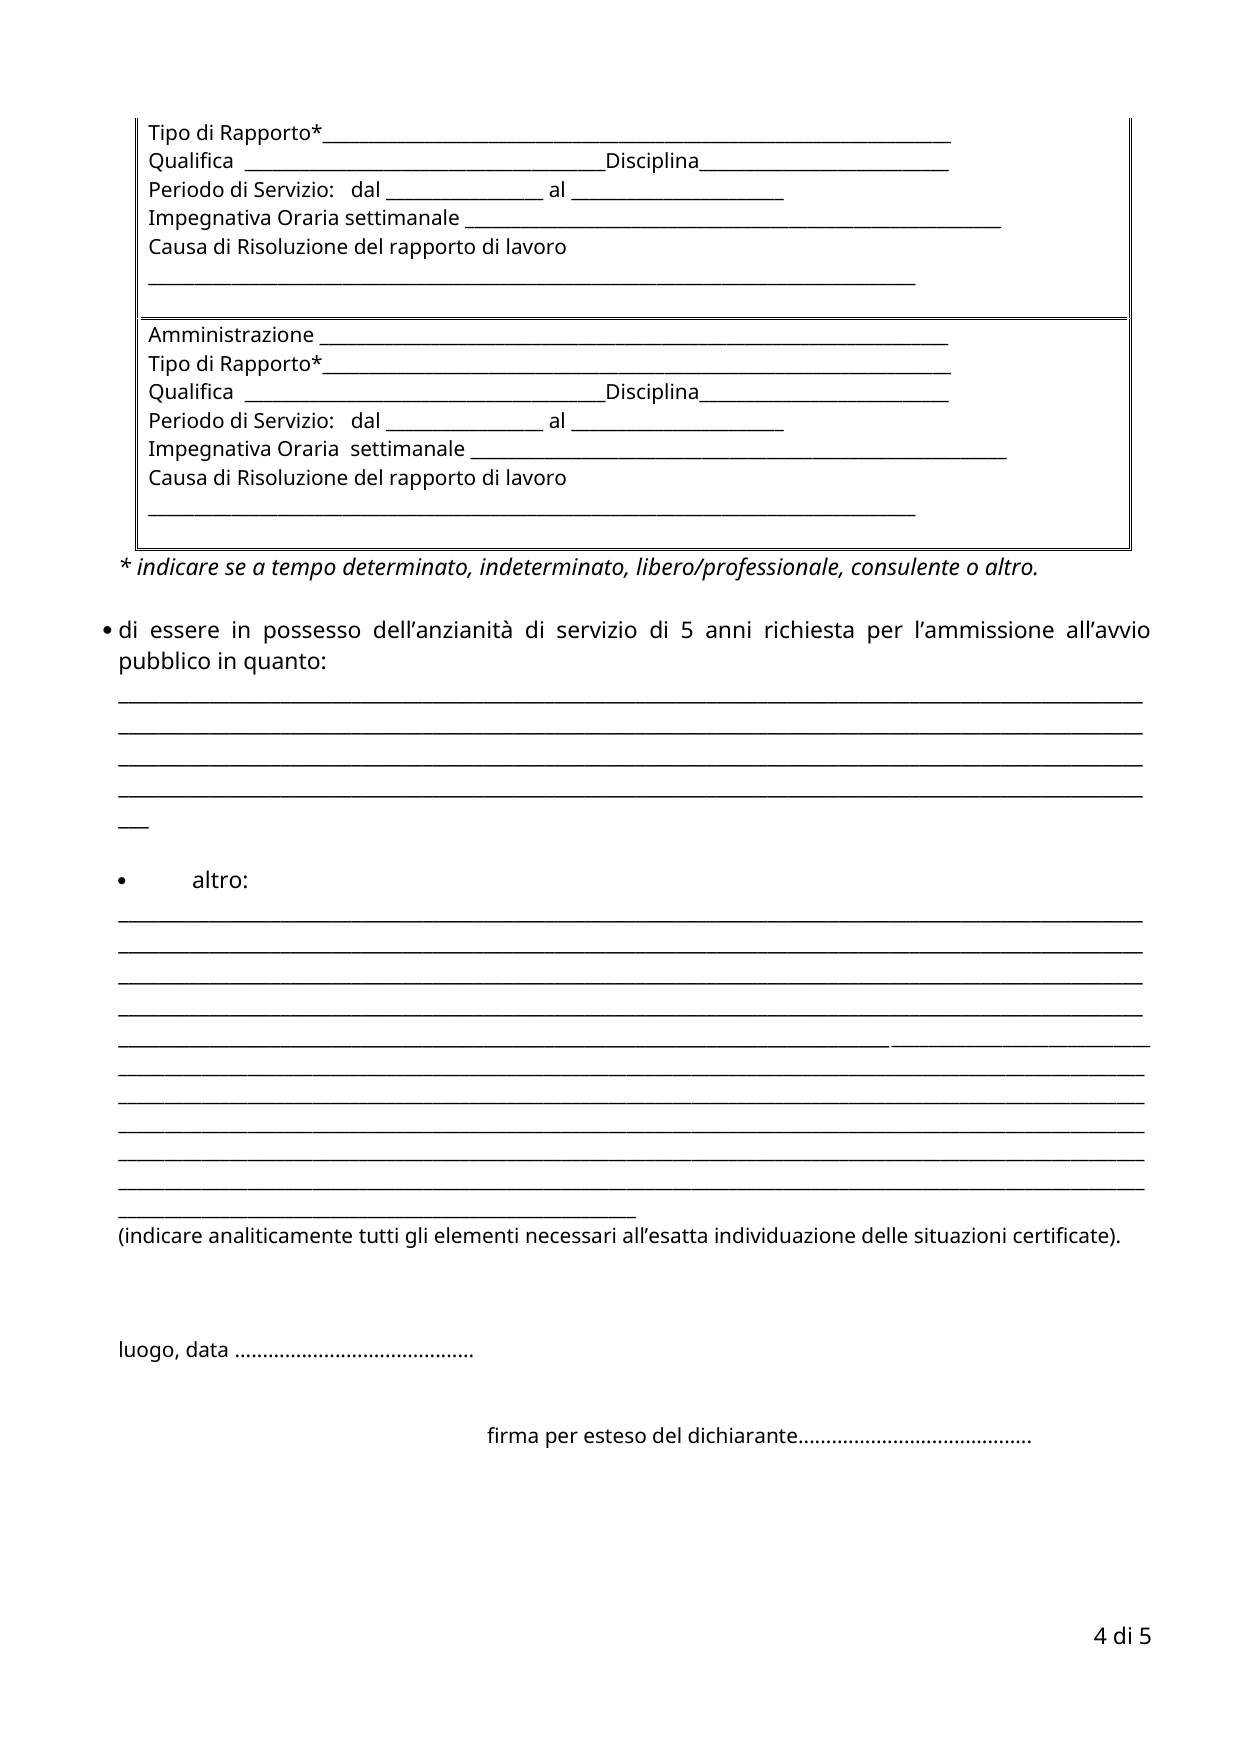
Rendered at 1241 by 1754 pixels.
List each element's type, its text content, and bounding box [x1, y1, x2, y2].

table_cell Amministrazione ____________________________________________________________________ [137, 317, 1131, 349]
table_cell Periodo di Servizio: dal _________________ al _______________________ [138, 406, 1129, 434]
table_cell Impegnativa Oraria settimanale __________________________________________________________ [138, 204, 1129, 232]
table_cell Causa di Risoluzione del rapporto di lavoro ___________________________________________________________________________________ [138, 463, 1129, 548]
text luogo, data ........................................... [118, 1335, 1152, 1364]
list di essere in possesso dell’anzianità di servizio di 5 anni richiesta per l’ammissione all’avvio pubblico in quanto: [103, 613, 1152, 676]
table_cell Periodo di Servizio: dal _________________ al _______________________ [138, 175, 1129, 203]
text * indicare se a tempo determinato, indeterminato, libero/professionale, consulente o altro. [118, 551, 1152, 582]
list altro: _______________________________________________________________________________________________________________________________________________________________________________________________________________________________________________________________________________________________________________________________________________________________________________________________________________________________________________________________________________________________________________________________________________________________________________________________________________________________________________________________________________________________________________________________________________________________________________________________________________________________________________________________________________________________________________________________________________________________________________________________________________________________________________________________________________________________________________________________________________________________ [118, 863, 1152, 1222]
table_cell Impegnativa Oraria settimanale __________________________________________________________ [138, 434, 1129, 463]
text firma per esteso del dichiarante.......................................... [177, 1421, 1152, 1449]
table_cell Causa di Risoluzione del rapporto di lavoro ___________________________________________________________________________________ [138, 232, 1129, 317]
text _______________________________________________________________________________________________________________________________________________________________________________________________________________________________________________________________________________________________________________________________________________________________________________________________________________________ [118, 676, 1152, 832]
table_cell Tipo di Rapporto*____________________________________________________________________ Qualifica _______________________________________Disciplina___________________________ [138, 118, 1129, 175]
text (indicare analiticamente tutti gli elementi necessari all’esatta individuazione delle situazioni certificate). [118, 1222, 1152, 1250]
table_cell Tipo di Rapporto*____________________________________________________________________ Qualifica _______________________________________Disciplina___________________________ [138, 349, 1129, 406]
